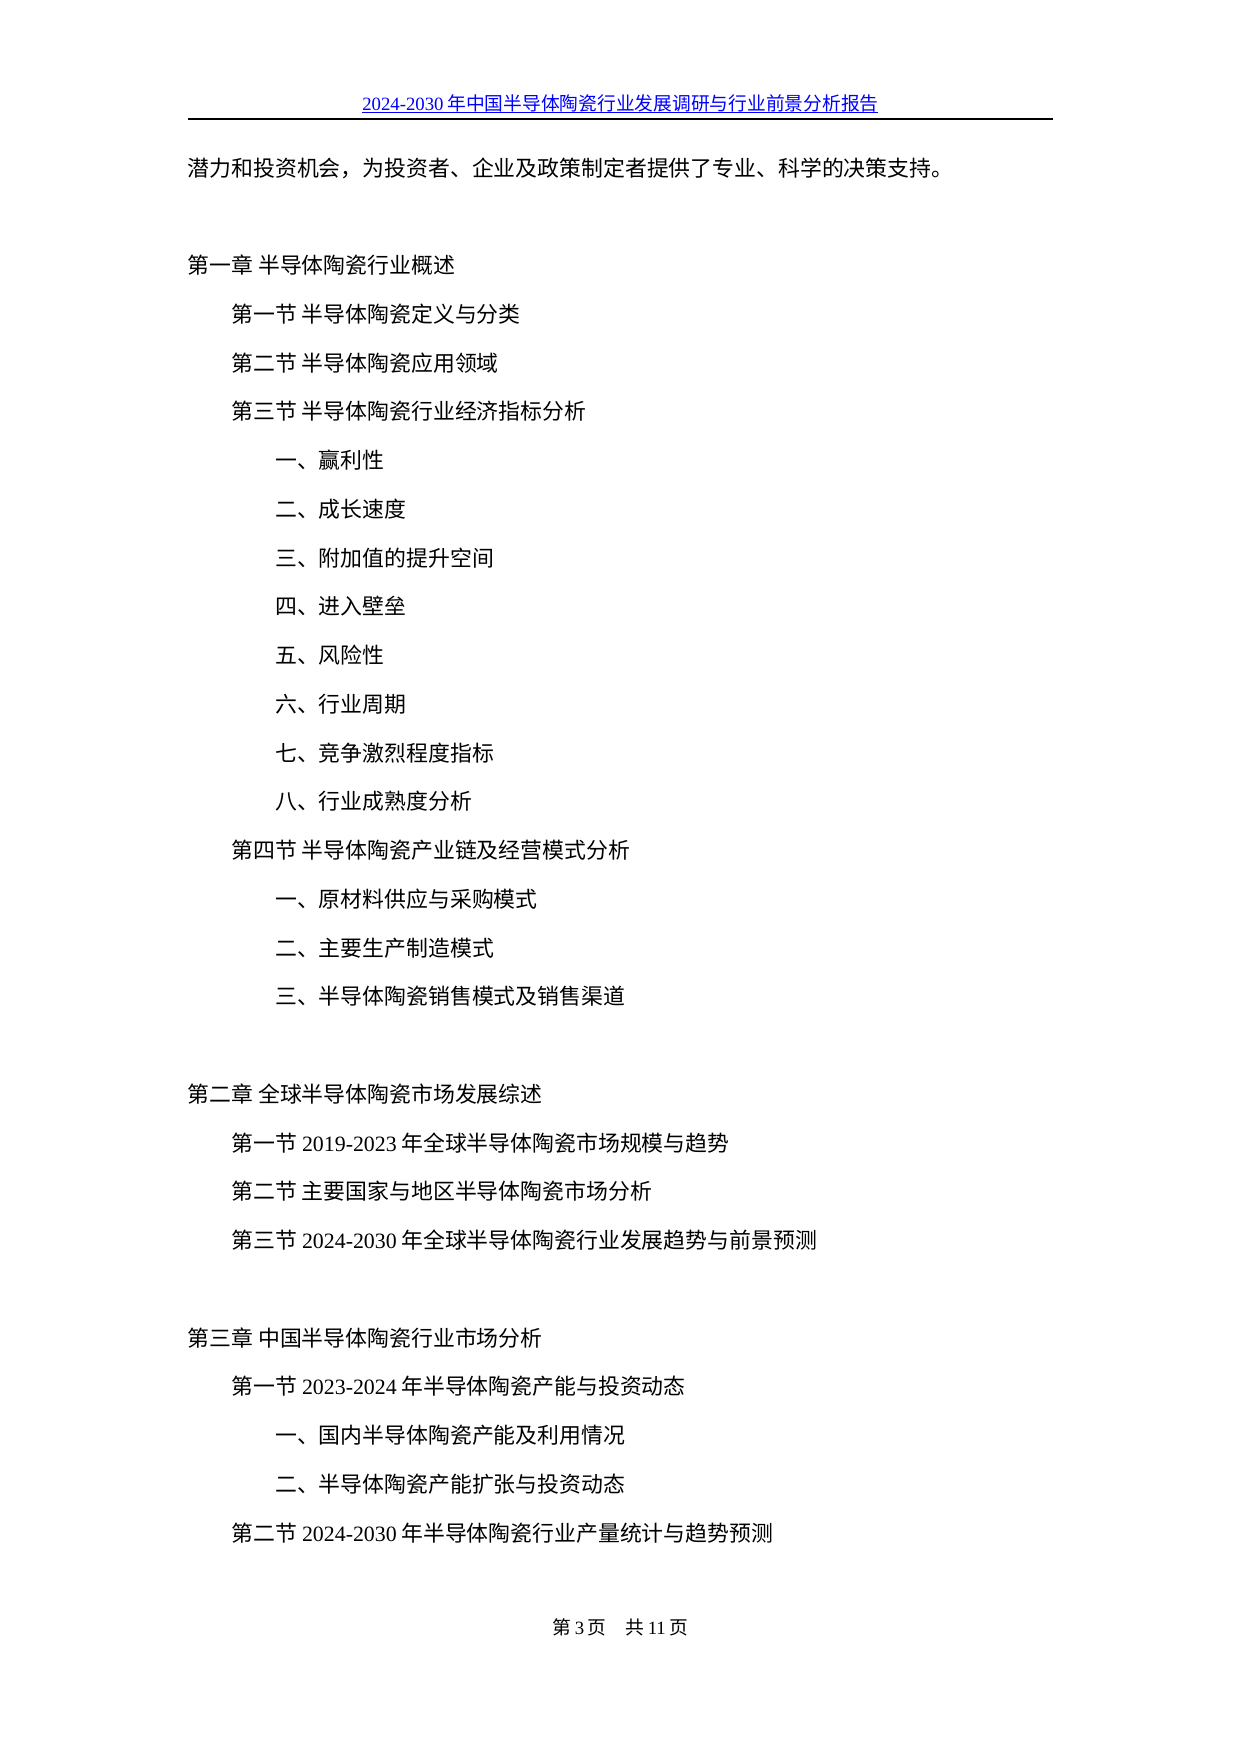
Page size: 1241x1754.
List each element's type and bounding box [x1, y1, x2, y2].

text [187, 150, 1053, 1548]
